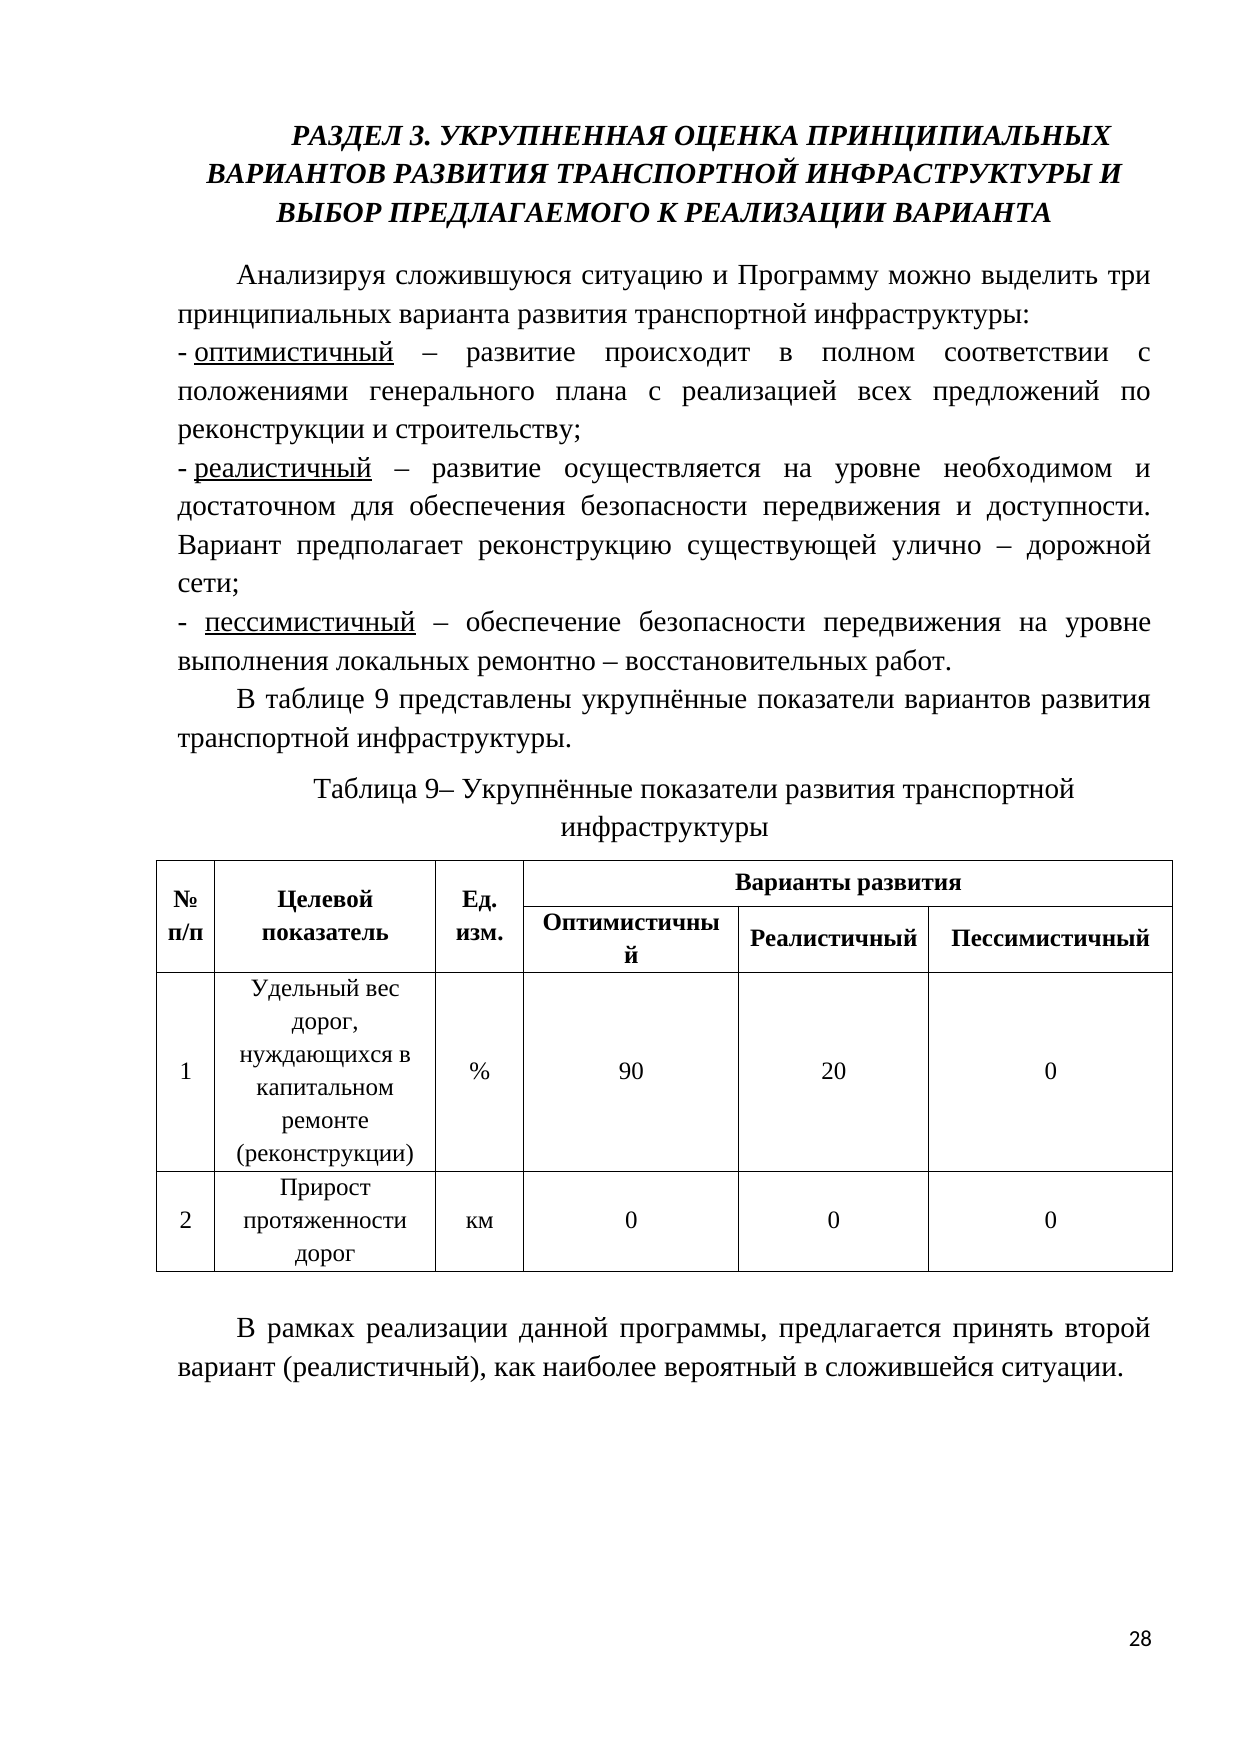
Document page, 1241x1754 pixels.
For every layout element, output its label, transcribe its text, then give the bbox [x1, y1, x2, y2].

table_cell 90 [524, 973, 738, 1171]
table_cell Удельный вес дорог, нуждающихся в капитальном ремонте (реконструкции) [215, 973, 435, 1171]
table_cell 0 [524, 1172, 738, 1271]
table_header Целевой показатель [215, 861, 435, 972]
table_cell Оптимистичный [524, 907, 738, 972]
table_header Варианты развития [524, 861, 1172, 906]
table_header Ед. изм. [436, 861, 523, 972]
text В рамках реализации данной программы, предлагается принять второй вариант (реалистичный), как наиболее вероятный в сложившейся ситуации. [177, 1310, 1152, 1382]
table_cell 1 [157, 973, 214, 1171]
text - пессимистичный – обеспечение безопасности передвижения на уровне выполнения локальных ремонтно – восстановительных работ. [177, 604, 1152, 676]
table_cell 0 [929, 1172, 1172, 1271]
table_cell % [436, 973, 523, 1171]
table_cell 0 [929, 973, 1172, 1171]
table_cell 20 [739, 973, 928, 1171]
table_cell Пессимистичный [929, 907, 1172, 972]
table_cell 2 [157, 1172, 214, 1271]
text - реалистичный – развитие осуществляется на уровне необходимом и достаточном для обеспечения безопасности передвижения и доступности. Вариант предполагает реконструкцию существующей улично – дорожной сети; [177, 450, 1152, 599]
text - оптимистичный – развитие происходит в полном соответствии с положениями генерального плана с реализацией всех предложений по реконструкции и строительству; [177, 334, 1152, 445]
text В таблице 9 представлены укрупнённые показатели вариантов развития транспортной инфраструктуры. [177, 681, 1152, 753]
table_cell Реалистичный [739, 907, 928, 972]
text Анализируя сложившуюся ситуацию и Программу можно выделить три принципиальных варианта развития транспортной инфраструктуры: [177, 257, 1152, 329]
text РАЗДЕЛ 3. УКРУПНЕННАЯ ОЦЕНКА ПРИНЦИПИАЛЬНЫХ ВАРИАНТОВ РАЗВИТИЯ ТРАНСПОРТНОЙ ИНФРАСТРУКТУРЫ И ВЫБОР ПРЕДЛАГАЕМОГО К РЕАЛИЗАЦИИ ВАРИАНТА [177, 118, 1152, 229]
text Таблица 9– Укрупнённые показатели развития транспортной инфраструктуры [177, 771, 1152, 843]
table_cell Прирост протяженности дорог [215, 1172, 435, 1271]
table_cell 0 [739, 1172, 928, 1271]
table_header № п/п [157, 861, 214, 972]
table_cell км [436, 1172, 523, 1271]
